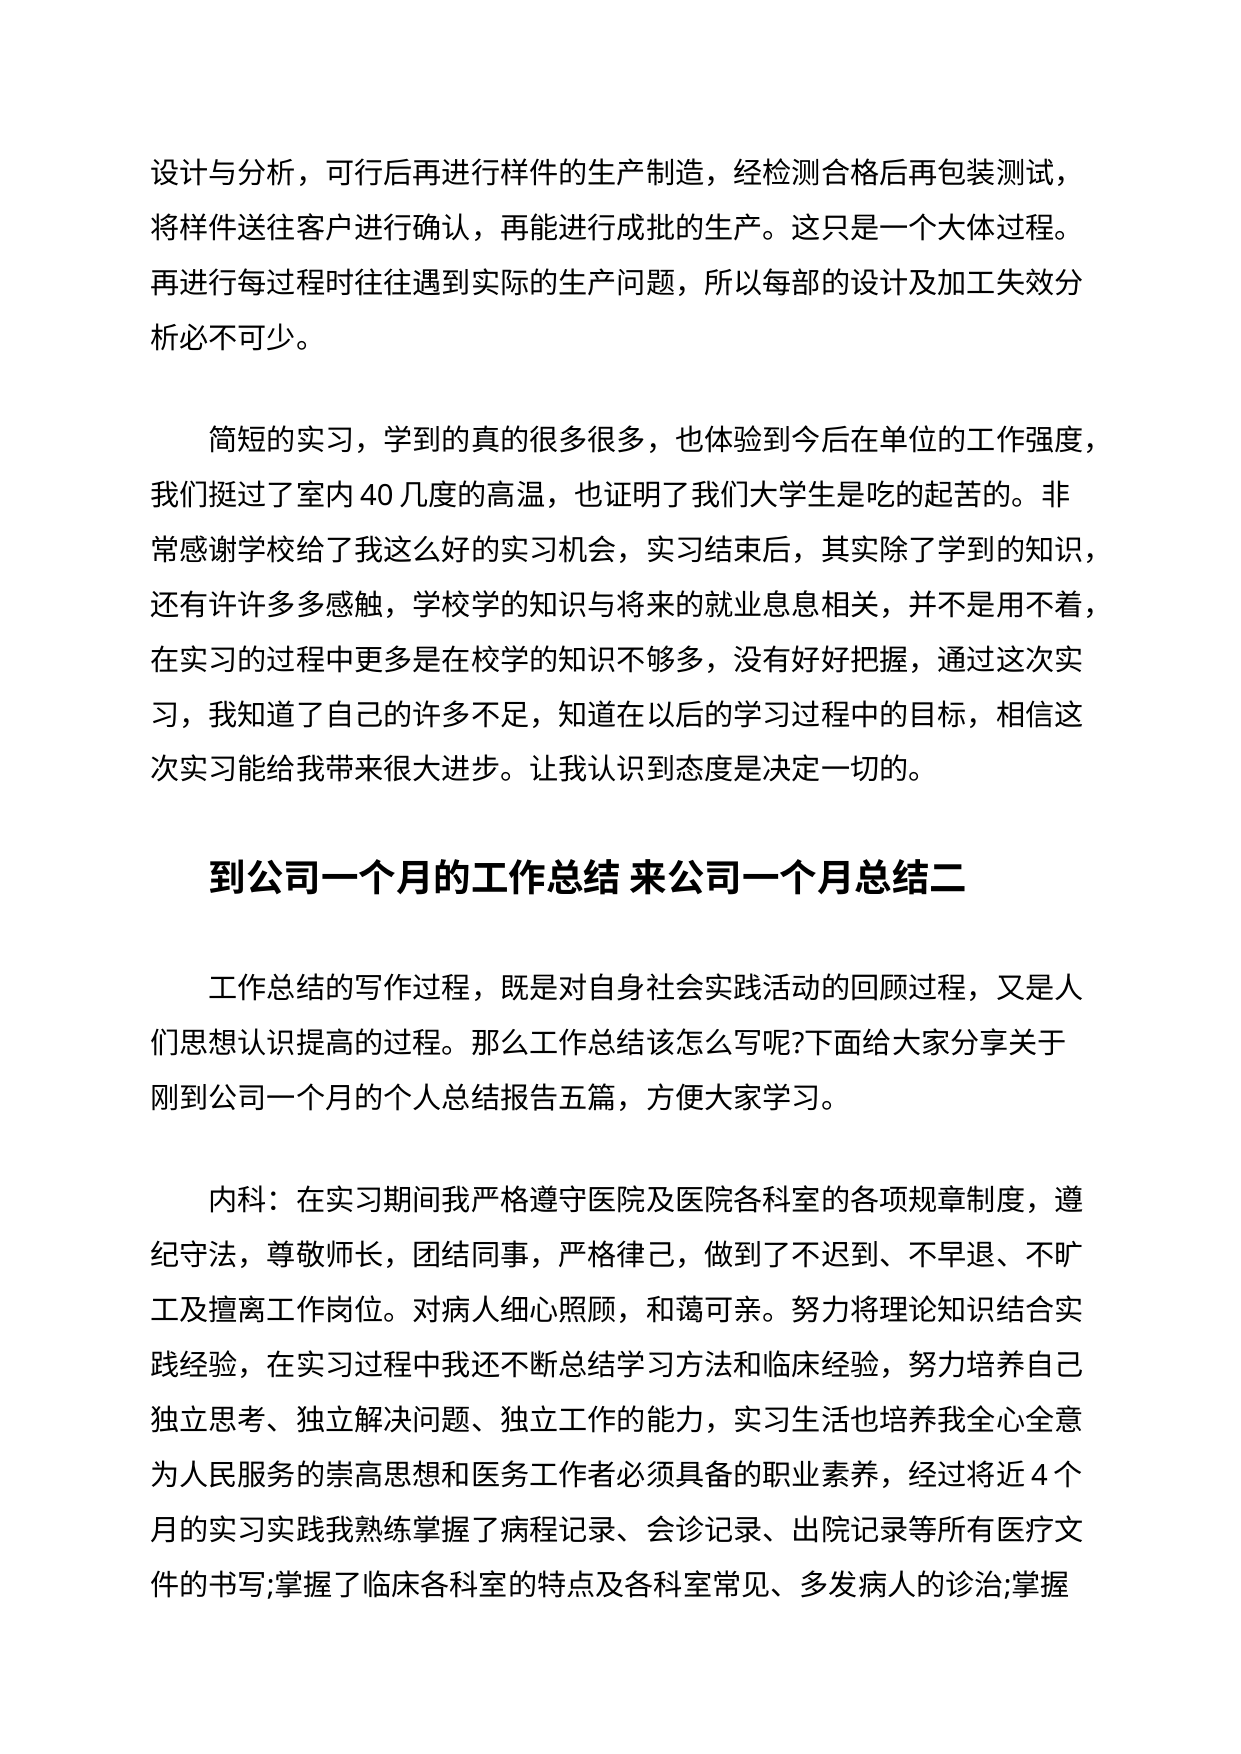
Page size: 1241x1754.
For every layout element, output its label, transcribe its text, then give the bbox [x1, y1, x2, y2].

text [150, 1177, 1090, 1603]
text 到公司一个月的工作总结 来公司一个月总结二 [150, 848, 1090, 902]
text 工作总结的写作过程，既是对自身社会实践活动的回顾过程，又是人们思想认识提高的过程。那么工作总结该怎么写呢?下面给大家分享关于刚到公司一个月的个人总结报告五篇，方便大家学习。 [150, 965, 1090, 1117]
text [150, 150, 1090, 357]
text 简短的实习，学到的真的很多很多，也体验到今后在单位的工作强度，我们挺过了室内40几度的高温，也证明了我们大学生是吃的起苦的。非常感谢学校给了我这么好的实习机会，实习结束后，其实除了学到的知识，还有许许多多感触，学校学的知识与将来的就业息息相关，并不是用不着，在实习的过程中更多是在校学的知识不够多，没有好好把握，通过这次实习，我知道了自己的许多不足，知道在以后的学习过程中的目标，相信这次实习能给我带来很大进步。让我认识到态度是决定一切的。 [150, 416, 1090, 788]
